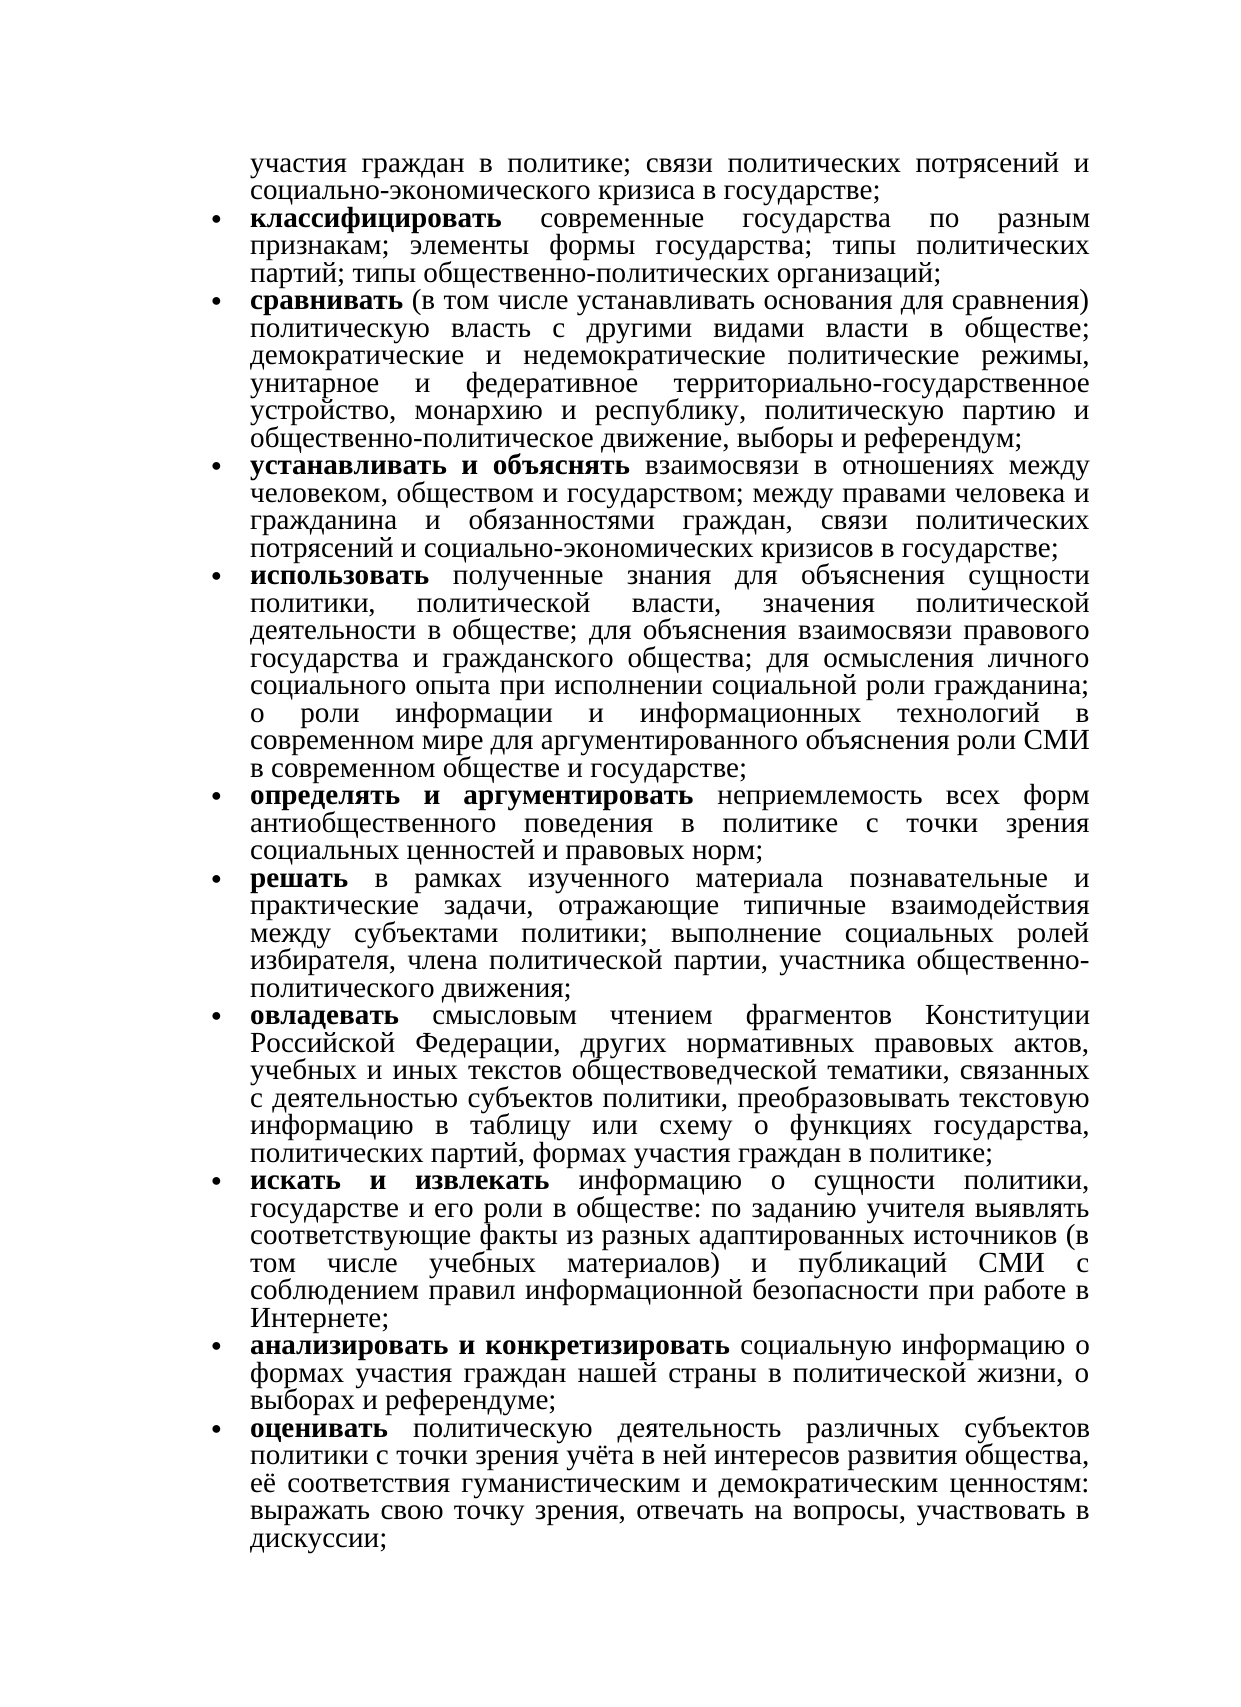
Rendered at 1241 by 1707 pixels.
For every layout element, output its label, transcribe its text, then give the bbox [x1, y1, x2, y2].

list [212, 150, 1090, 205]
list овладевать смысловым чтением фрагментов Конституции Российской Федерации, других нормативных правовых актов, учебных и иных текстов обществоведческой тематики, связанных с деятельностью субъектов политики, преобразовывать текстовую информацию в таблицу или схему о функциях государства, политических партий, формах участия граждан в политике; [212, 1002, 1090, 1167]
list анализировать и конкретизировать социальную информацию о формах участия граждан нашей страны в политической жизни, о выборах и референдуме; [212, 1332, 1090, 1415]
list решать в рамках изученного материала познавательные и практические задачи, отражающие типичные взаимодействия между субъектами политики; выполнение социальных ролей избирателя, члена политической партии, участника общественно-политического движения; [212, 865, 1090, 1002]
list оценивать политическую деятельность различных субъектов политики с точки зрения учёта в ней интересов развития общества, её соответствия гуманистическим и демократическим ценностям: выражать свою точку зрения, отвечать на вопросы, участвовать в дискуссии; [212, 1415, 1090, 1552]
list определять и аргументировать неприемлемость всех форм антиобщественного поведения в политике с точки зрения социальных ценностей и правовых норм; [212, 782, 1090, 865]
list сравнивать (в том числе устанавливать основания для сравнения) политическую власть с другими видами власти в обществе; демократические и недемократические политические режимы, унитарное и федеративное территориально-государственное устройство, монархию и республику, политическую партию и общественно-политическое движение, выборы и референдум; [212, 287, 1090, 452]
list искать и извлекать информацию о сущности политики, государстве и его роли в обществе: по заданию учителя выявлять соответствующие факты из разных адаптированных источников (в том числе учебных материалов) и публикаций СМИ с соблюдением правил информационной безопасности при работе в Интернете; [212, 1167, 1090, 1332]
list устанавливать и объяснять взаимосвязи в отношениях между человеком, обществом и государством; между правами человека и гражданина и обязанностями граждан, связи политических потрясений и социально-экономических кризисов в государстве; [212, 452, 1090, 562]
list использовать полученные знания для объяснения сущности политики, политической власти, значения политической деятельности в обществе; для объяснения взаимосвязи правового государства и гражданского общества; для осмысления личного социального опыта при исполнении социальной роли гражданина; о роли информации и информационных технологий в современном мире для аргументированного объяснения роли СМИ в современном обществе и государстве; [212, 562, 1090, 782]
list классифицировать современные государства по разным признакам; элементы формы государства; типы политических партий; типы общественно-политических организаций; [212, 205, 1090, 287]
